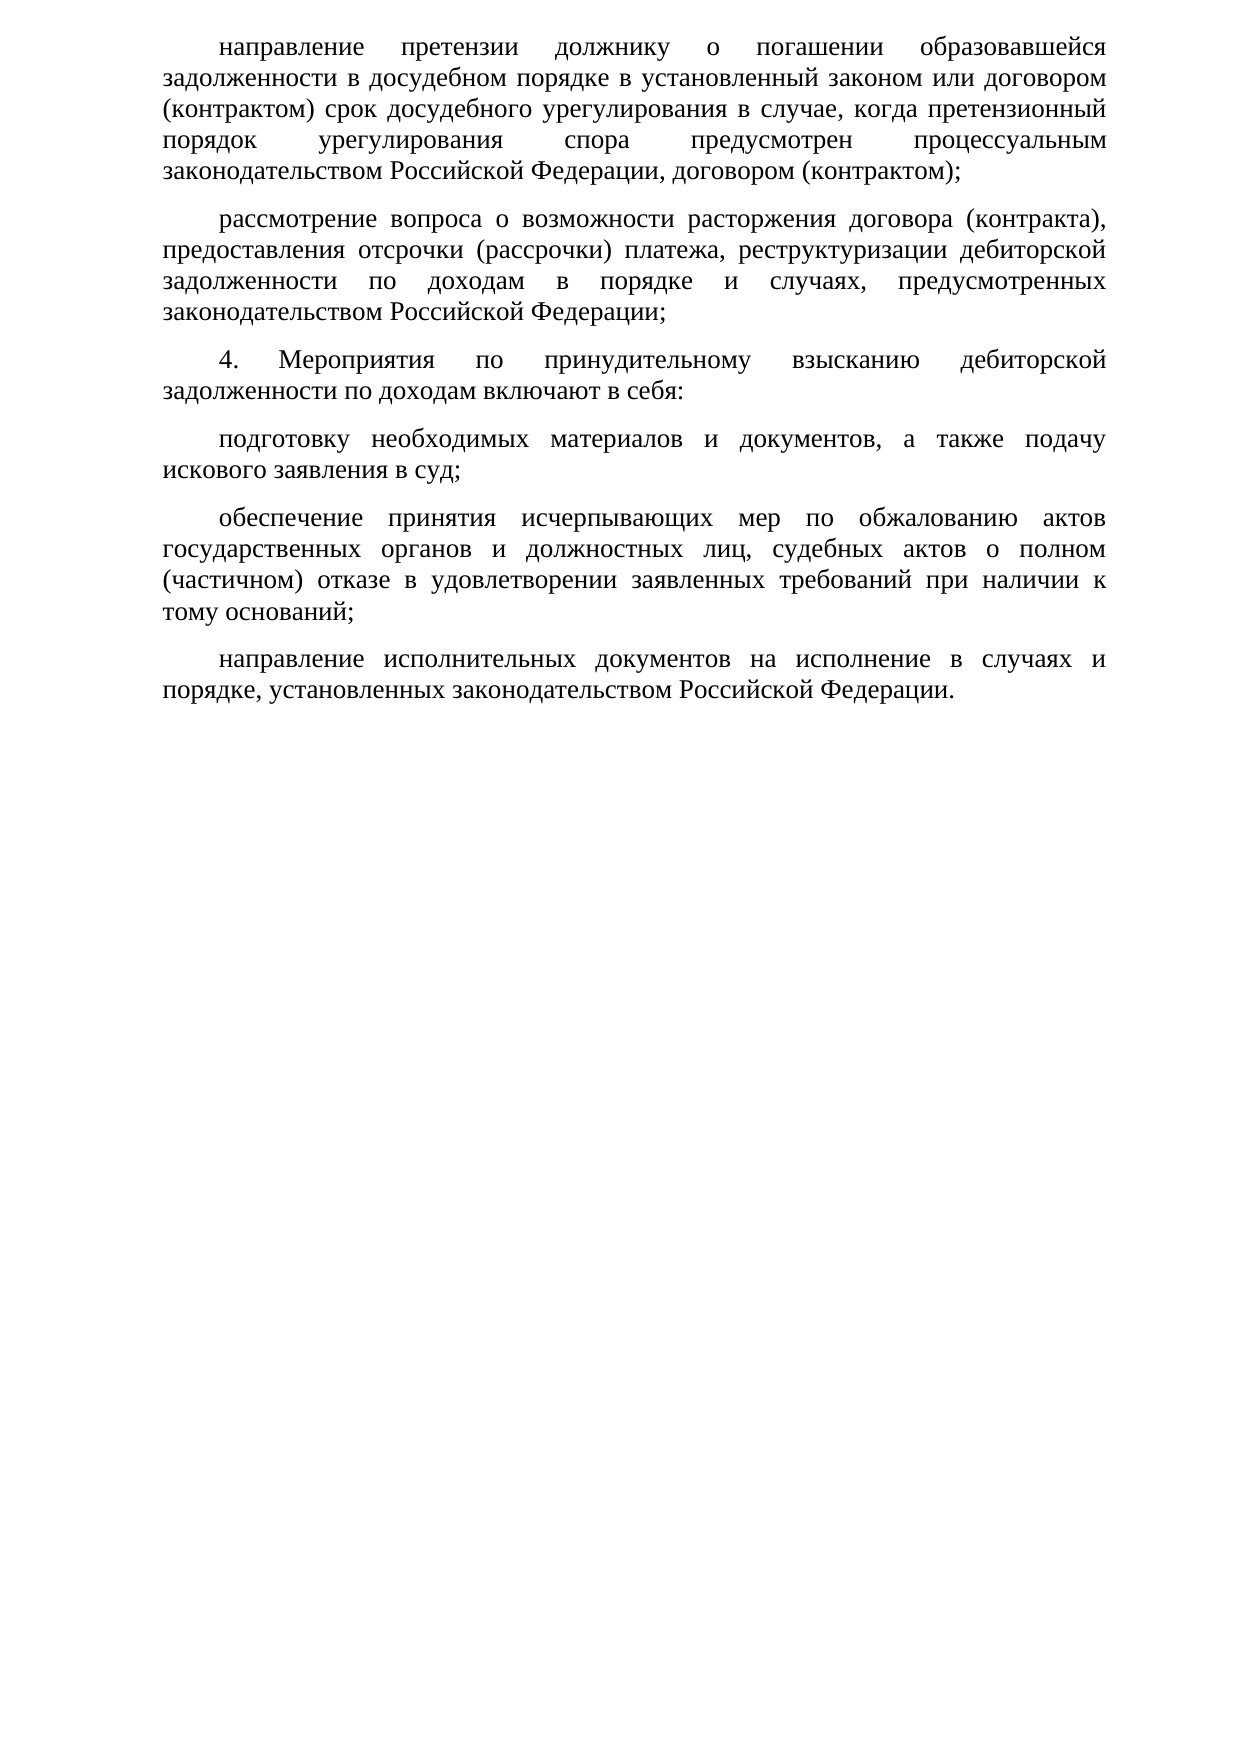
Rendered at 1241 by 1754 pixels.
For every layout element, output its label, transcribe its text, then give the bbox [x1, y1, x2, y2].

text рассмотрение вопроса о возможности расторжения договора (контракта), предоставления отсрочки (рассрочки) платежа, реструктуризации дебиторской задолженности по доходам в порядке и случаях, предусмотренных законодательством Российской Федерации; [162, 202, 1107, 327]
text обеспечение принятия исчерпывающих мер по обжалованию актов государственных органов и должностных лиц, судебных актов о полном (частичном) отказе в удовлетворении заявленных требований при наличии к тому оснований; [162, 501, 1107, 626]
text подготовку необходимых материалов и документов, а также подачу искового заявления в суд; [162, 422, 1107, 484]
text направление исполнительных документов на исполнение в случаях и порядке, установленных законодательством Российской Федерации. [162, 642, 1107, 705]
text 4. Мероприятия по принудительному взысканию дебиторской задолженности по доходам включают в себя: [162, 343, 1107, 406]
text направление претензии должнику о погашении образовавшейся задолженности в досудебном порядке в установленный законом или договором (контрактом) срок досудебного урегулирования в случае, когда претензионный порядок урегулирования спора предусмотрен процессуальным законодательством Российской Федерации, договором (контрактом); [162, 29, 1107, 185]
